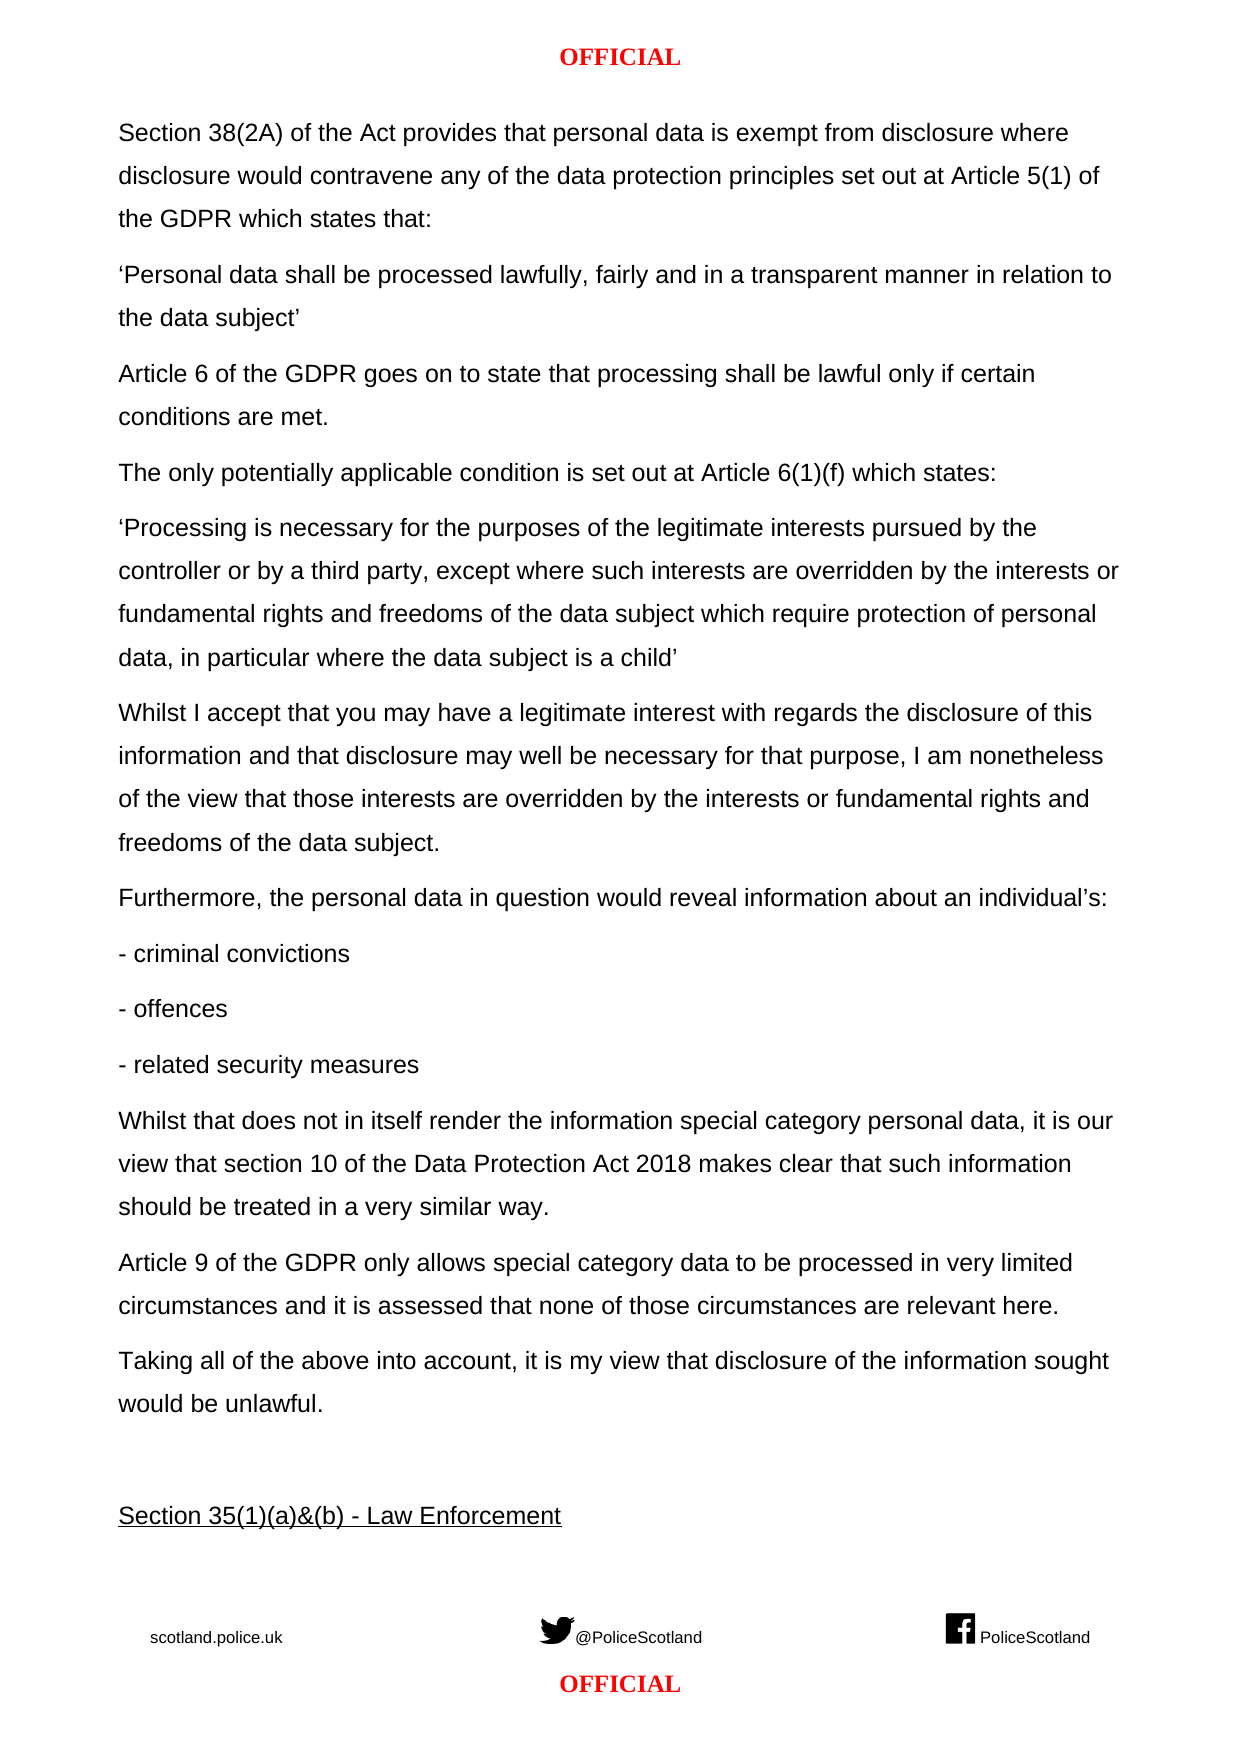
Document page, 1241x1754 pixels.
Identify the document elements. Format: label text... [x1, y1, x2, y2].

text - criminal convictions [118, 939, 1122, 967]
text ‘Personal data shall be processed lawfully, fairly and in a transparent manner in relation to the data subject’ [118, 260, 1122, 332]
text The only potentially applicable condition is set out at Article 6(1)(f) which states: [118, 457, 1122, 486]
text Furthermore, the personal data in question would reveal information about an individual’s: [118, 883, 1122, 912]
text Taking all of the above into account, it is my view that disclosure of the information sought would be unlawful. [118, 1346, 1122, 1418]
picture [538, 1617, 575, 1644]
text - offences [118, 994, 1122, 1023]
text Whilst that does not in itself render the information special category personal data, it is our view that section 10 of the Data Protection Act 2018 makes clear that such information should be treated in a very similar way. [118, 1106, 1122, 1221]
text - related security measures [118, 1050, 1122, 1079]
text Section 35(1)(a)&(b) - Law Enforcement [118, 1501, 1122, 1529]
text Whilst I accept that you may have a legitimate interest with regards the disclosure of this information and that disclosure may well be necessary for that purpose, I am nonetheless of the view that those interests are overridden by the interests or fundamental rights and freedoms of the data subject. [118, 698, 1122, 856]
text Article 6 of the GDPR goes on to state that processing shall be lawful only if certain conditions are met. [118, 359, 1122, 431]
text Article 9 of the GDPR only allows special category data to be processed in very limited circumstances and it is assessed that none of those circumstances are relevant here. [118, 1247, 1122, 1319]
text Section 38(2A) of the Act provides that personal data is exempt from disclosure where disclosure would contravene any of the data protection principles set out at Article 5(1) of the GDPR which states that: [118, 118, 1122, 233]
picture [945, 1613, 976, 1644]
text ‘Processing is necessary for the purposes of the legitimate interests pursued by the controller or by a third party, except where such interests are overridden by the interests or fundamental rights and freedoms of the data subject which require protection of personal data, in particular where the data subject is a child’ [118, 513, 1122, 671]
